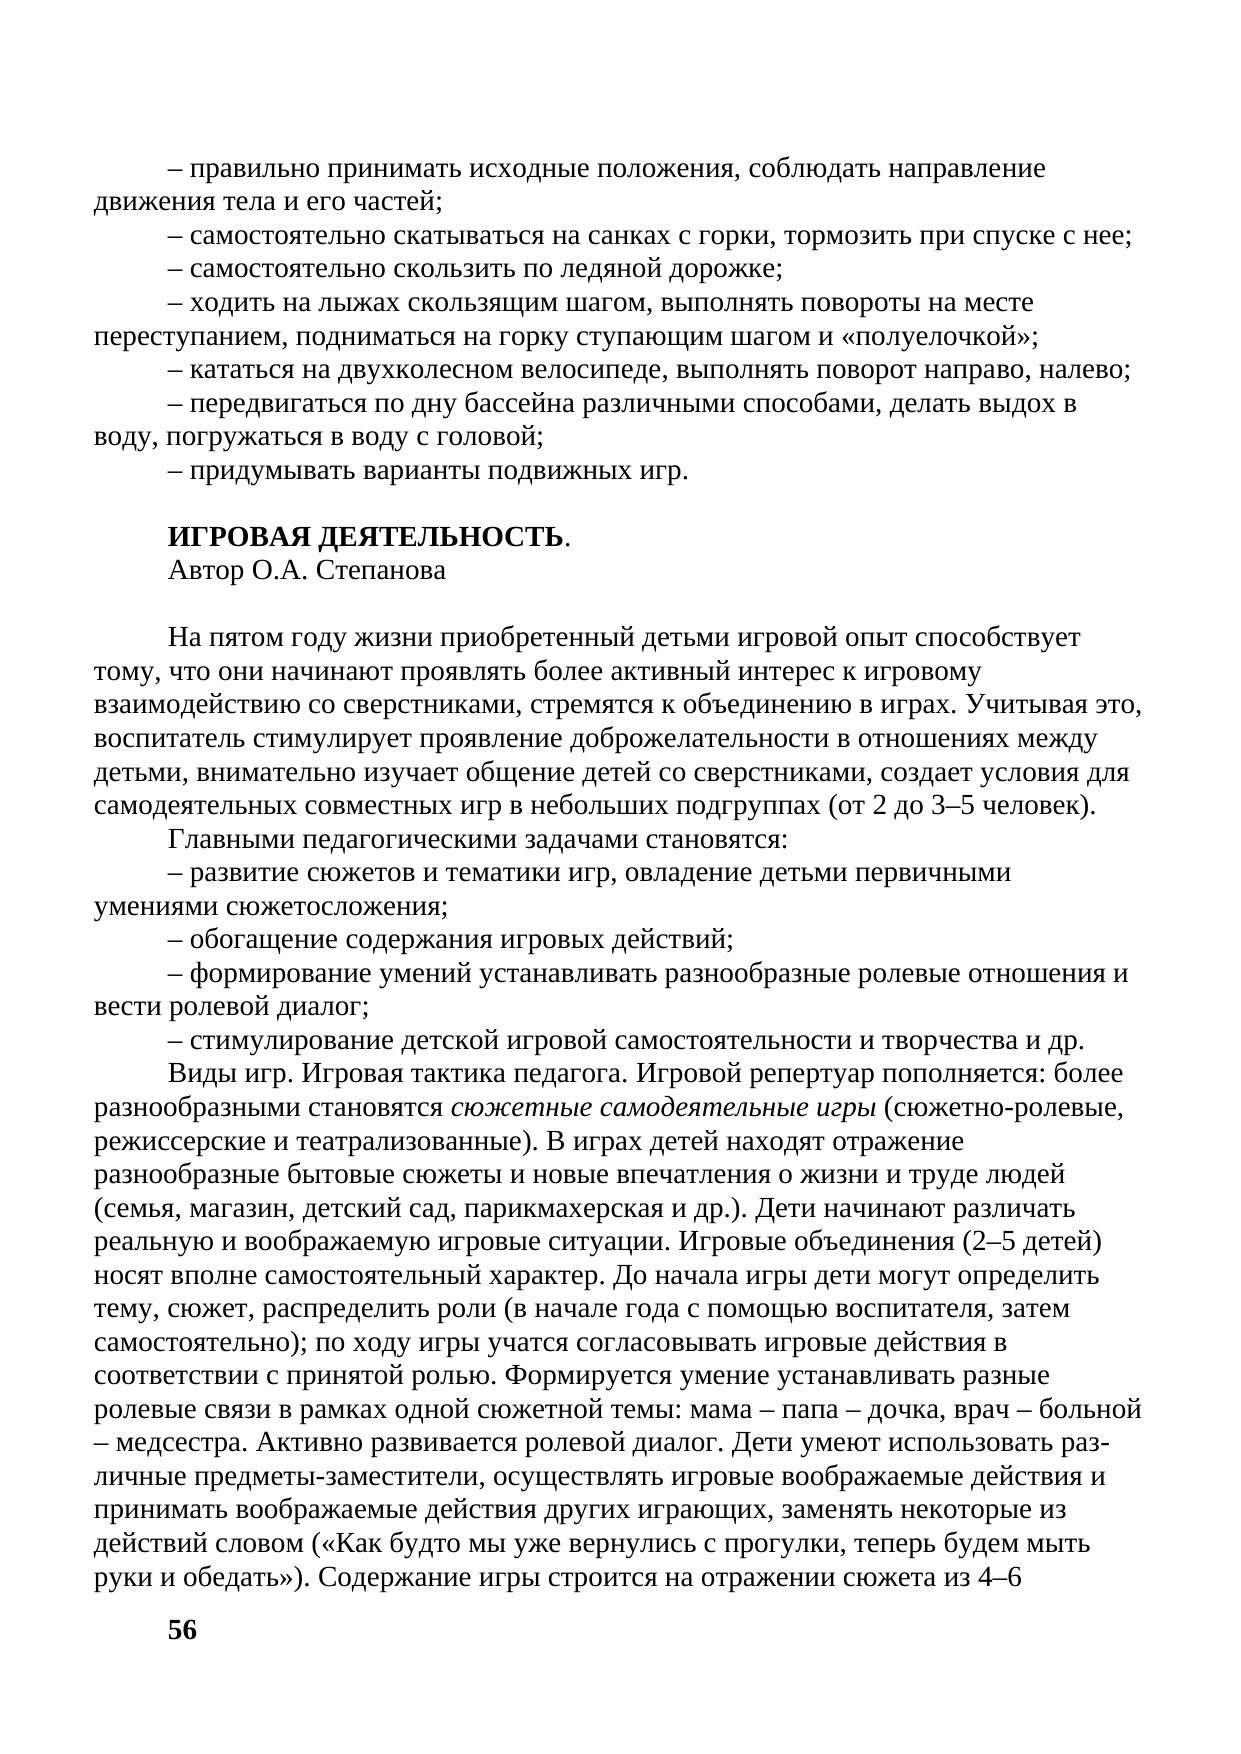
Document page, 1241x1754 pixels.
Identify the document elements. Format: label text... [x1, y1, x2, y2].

text – формирование умений устанавливать разнообразные ролевые отношения и вести ролевой диалог; [94, 955, 1143, 1022]
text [94, 1056, 1143, 1592]
text – обогащение содержания игровых действий; [94, 921, 1143, 955]
text ИГРОВАЯ ДЕЯТЕЛЬНОСТЬ. [94, 519, 1143, 552]
text – самостоятельно скользить по ледяной дорожке; [94, 251, 1143, 284]
text Автор О.А. Степанова [94, 552, 1143, 586]
text – передвигаться по дну бассейна различными способами, делать выдох в воду, погружаться в воду с головой; [94, 385, 1143, 452]
text – стимулирование детской игровой самостоятельности и творчества и др. [94, 1022, 1143, 1056]
text – развитие сюжетов и тематики игр, овладение детьми первичными умениями сюжетосложения; [94, 854, 1143, 921]
text – правильно принимать исходные положения, соблюдать направление движения тела и его частей; [94, 150, 1143, 217]
text – придумывать варианты подвижных игр. [94, 452, 1143, 485]
text – кататься на двухколесном велосипеде, выполнять поворот направо, налево; [94, 351, 1143, 385]
text На пятом году жизни приобретенный детьми игровой опыт способствует тому, что они начинают проявлять более активный интерес к игровому взаимодействию со сверстниками, стремятся к объединению в играх. Учитывая это, воспитатель стимулирует проявление доброжелательности в отношениях между детьми, внимательно изучает общение детей со сверстниками, создает условия для самодеятельных совместных игр в небольших подгруппах (от 2 до 3–5 человек). [94, 619, 1143, 821]
text – ходить на лыжах скользящим шагом, выполнять повороты на месте переступанием, подниматься на горку ступающим шагом и «полуелочкой»; [94, 284, 1143, 351]
text – самостоятельно скатываться на санках с горки, тормозить при спуске с нее; [94, 217, 1143, 251]
text Главными педагогическими задачами становятся: [94, 821, 1143, 854]
